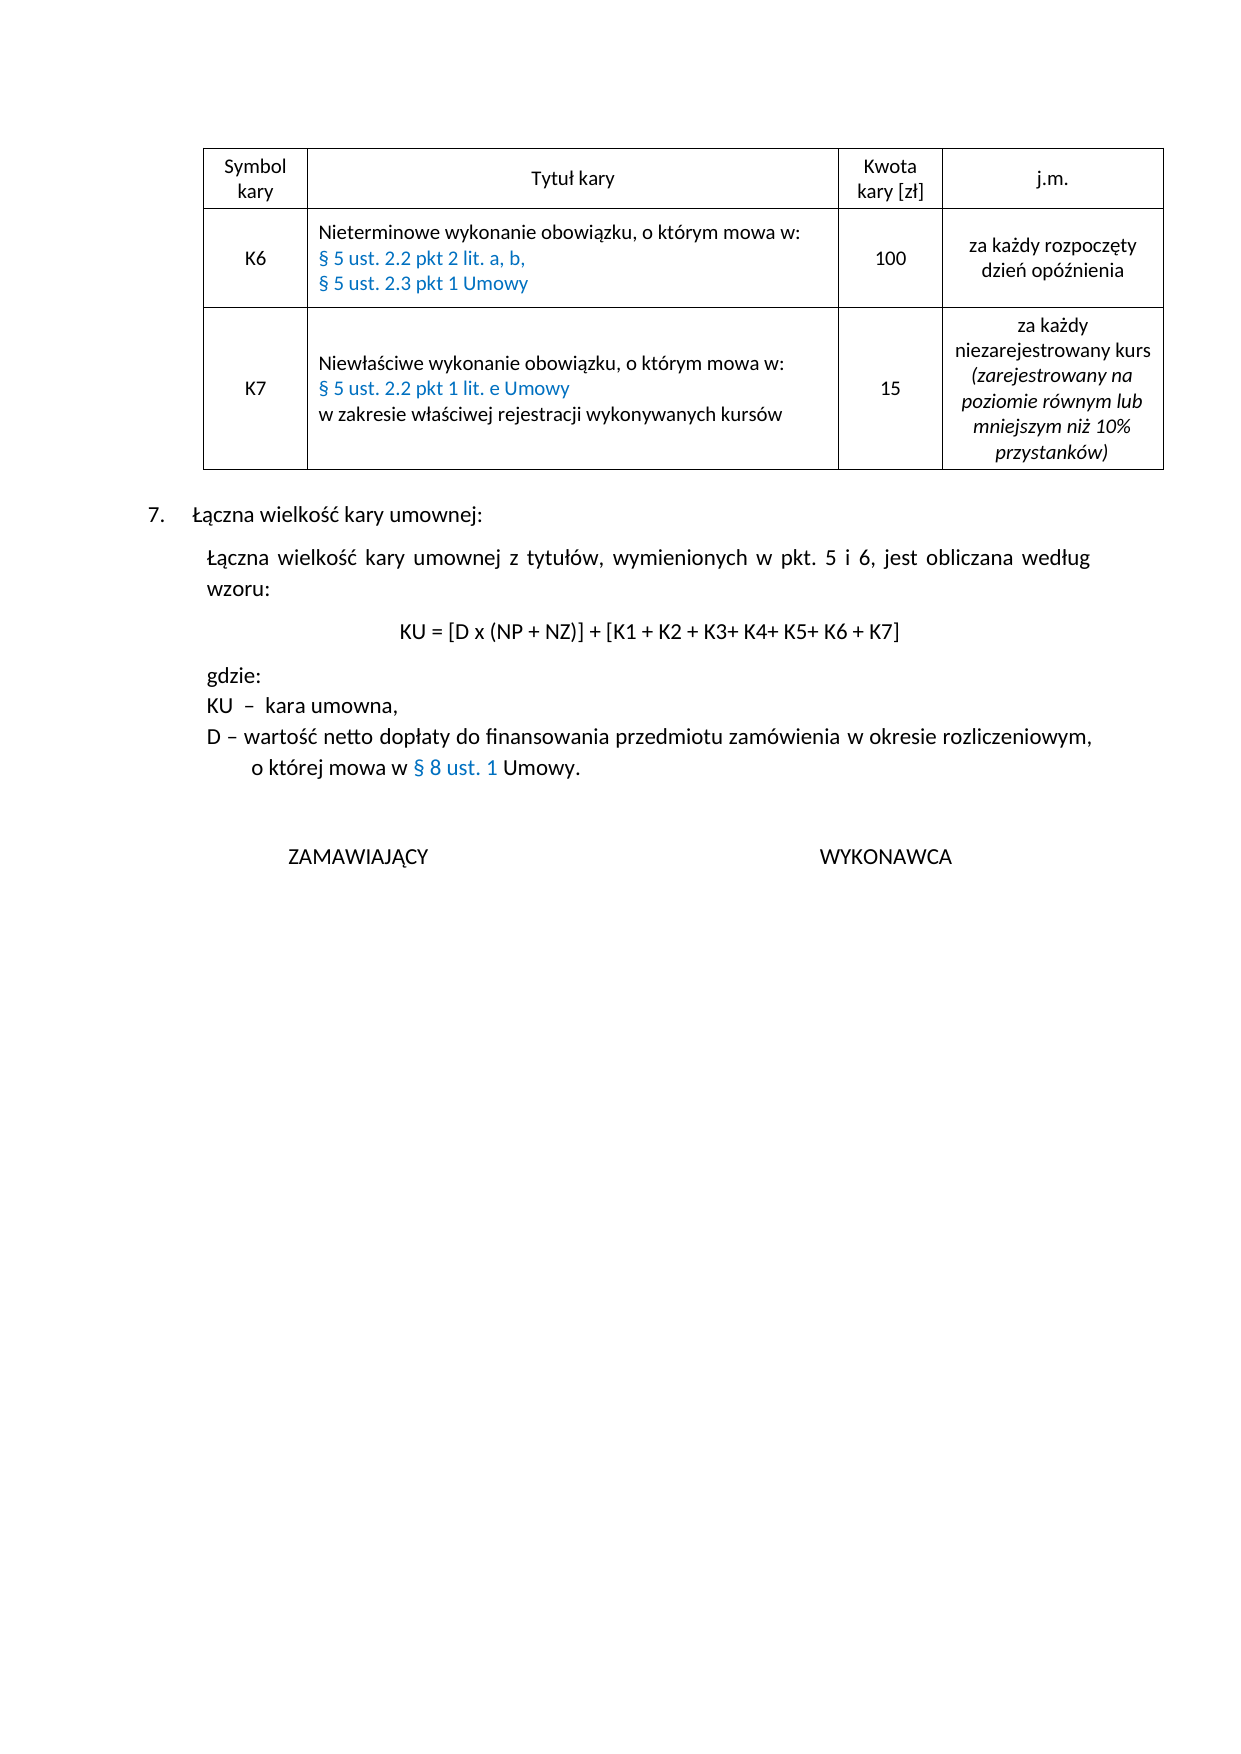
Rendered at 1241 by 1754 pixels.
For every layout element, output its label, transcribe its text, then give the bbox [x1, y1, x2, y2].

table_header Kwota kary [zł] [839, 149, 942, 208]
table_cell K6 [204, 209, 307, 307]
table_cell 15 [839, 308, 942, 468]
table_cell za każdy rozpoczęty dzień opóźnienia [943, 209, 1163, 307]
table_cell Niewłaściwe wykonanie obowiązku, o którym mowa w: § 5 ust. 2.2 pkt 1 lit. e Umowy w zakresie właściwej rejestracji wykonywanych kursów [308, 308, 838, 468]
table_cell K7 [204, 308, 307, 468]
text D – wartość netto dopłaty do finansowania przedmiotu zamówienia w okresie rozliczeniowym, o której mowa w § 8 ust. 1 Umowy. [207, 722, 1093, 781]
table_cell 100 [839, 209, 942, 307]
text Łączna wielkość kary umownej z tytułów, wymienionych w pkt. 5 i 6, jest obliczana według wzoru: [207, 543, 1093, 602]
table_cell Nieterminowe wykonanie obowiązku, o którym mowa w: § 5 ust. 2.2 pkt 2 lit. a, b, § 5 ust. 2.3 pkt 1 Umowy [308, 209, 838, 307]
table_header Symbol kary [204, 149, 307, 208]
text ZAMAWIAJĄCY WYKONAWCA [148, 842, 1093, 870]
table_header j.m. [943, 149, 1163, 208]
text gdzie: [207, 661, 1093, 689]
list Łączna wielkość kary umownej: [148, 500, 1093, 528]
table_header Tytuł kary [308, 149, 838, 208]
text KU = [D x (NP + NZ)] + [K1 + K2 + K3+ K4+ K5+ K6 + K7] [207, 617, 1093, 646]
table_cell za każdy niezarejestrowany kurs (zarejestrowany na poziomie równym lub mniejszym niż 10% przystanków) [943, 308, 1163, 468]
text KU – kara umowna, [207, 691, 1093, 719]
